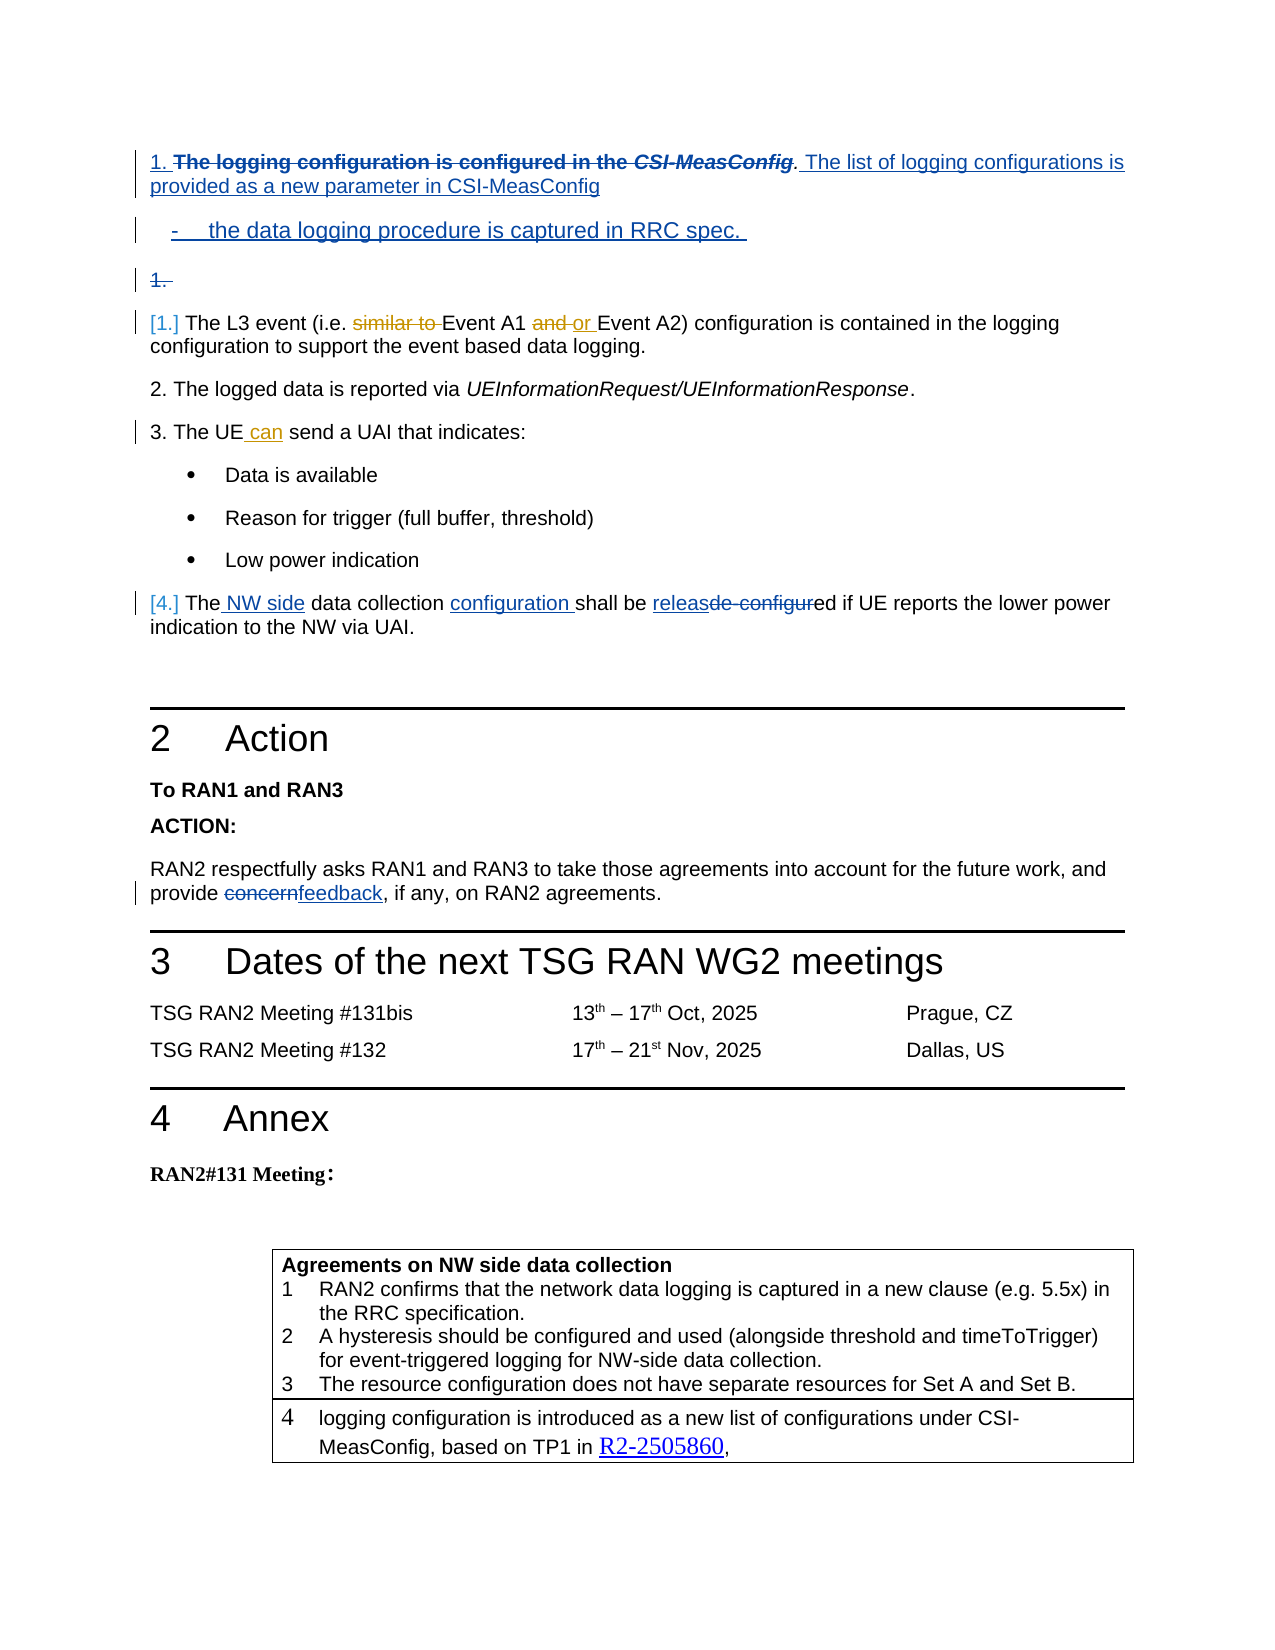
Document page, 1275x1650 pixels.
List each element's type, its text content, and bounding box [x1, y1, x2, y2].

list The logging configuration is configured in the CSI-MeasConfig. [150, 150, 1125, 198]
subtitle 4 Annex [150, 1090, 1125, 1139]
list Low power indication [187, 548, 1125, 572]
text TSG RAN2 Meeting #132 17th – 21st Nov, 2025 Dallas, US [150, 1038, 1125, 1062]
subtitle Action [150, 710, 1125, 759]
text 2 A hysteresis should be configured and used (alongside threshold and timeToTrigger) for event-triggered logging for NW-side data collection. [273, 1321, 1133, 1369]
text RAN2#131 Meeting： [150, 1158, 1125, 1188]
list The data collection shall be ed if UE reports the lower power indication to the NW via UAI. [150, 591, 1125, 639]
list Data is available [187, 462, 1125, 487]
text To RAN1 and RAN3 [150, 778, 1125, 802]
list The UE send a UAI that indicates: [150, 420, 1125, 444]
text 3 The resource configuration does not have separate resources for Set A and Set B. [273, 1369, 1133, 1398]
text TSG RAN2 Meeting #131bis 13th – 17th Oct, 2025 Prague, CZ [150, 1001, 1125, 1025]
text ACTION: [150, 814, 1125, 838]
text Agreements on NW side data collection [273, 1250, 1133, 1273]
list The logged data is reported via UEInformationRequest/UEInformationResponse. [150, 377, 1125, 401]
text RAN2 respectfully asks RAN1 and RAN3 to take those agreements into account for the future work, and provide , if any, on RAN2 agreements. [150, 857, 1125, 905]
list The L3 event (i.e. Event A1 Event A2) configuration is contained in the logging configuration to support the event based data logging. [150, 310, 1125, 358]
list Reason for trigger (full buffer, threshold) [187, 505, 1125, 529]
list logging configuration is introduced as a new list of configurations under CSI-MeasConfig, based on TP1 in R2-2505860, [273, 1400, 1133, 1462]
subtitle Dates of the next TSG RAN WG2 meetings [150, 933, 1125, 982]
text 1 RAN2 confirms that the network data logging is captured in a new clause (e.g. 5.5x) in the RRC specification. [273, 1273, 1133, 1321]
